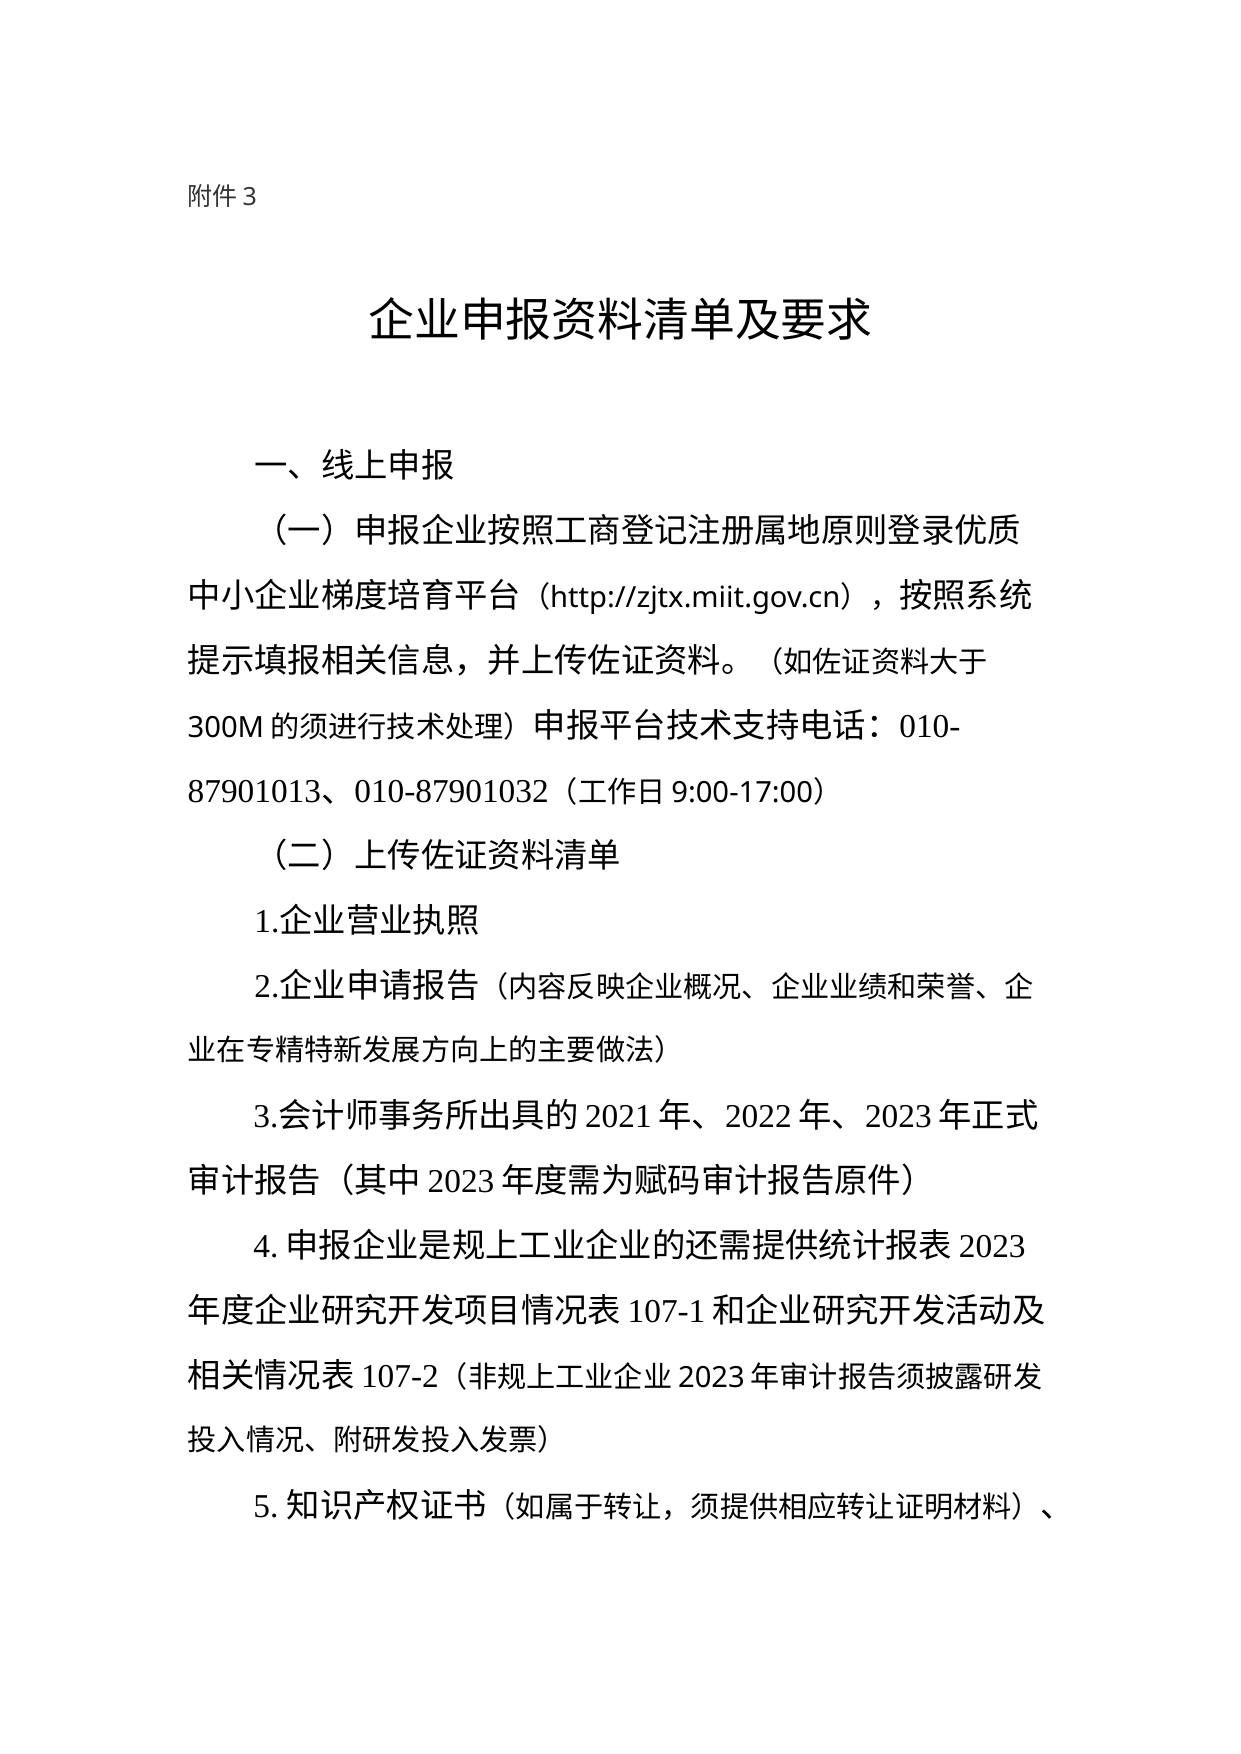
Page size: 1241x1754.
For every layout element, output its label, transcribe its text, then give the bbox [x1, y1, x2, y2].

text 2.企业申请报告（内容反映企业概况、企业业绩和荣誉、企业在专精特新发展方向上的主要做法） [187, 950, 1053, 1080]
text （一）申报企业按照工商登记注册属地原则登录优质中小企业梯度培育平台（http://zjtx.miit.gov.cn），按照系统提示填报相关信息，并上传佐证资料。（如佐证资料大于300M的须进行技术处理）申报平台技术支持电话：010-87901013、010-87901032（工作日9:00-17:00） [187, 495, 1053, 820]
text 附件3 [187, 162, 1053, 227]
text 一、线上申报 [187, 430, 1053, 495]
text 企业申报资料清单及要求 [187, 268, 1053, 365]
text 1.企业营业执照 [187, 885, 1053, 950]
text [187, 1470, 1053, 1535]
text 3.会计师事务所出具的2021年、2022年、2023年正式审计报告（其中2023年度需为赋码审计报告原件） [187, 1080, 1053, 1210]
text （二）上传佐证资料清单 [187, 820, 1053, 885]
text 4. 申报企业是规上工业企业的还需提供统计报表2023年度企业研究开发项目情况表107-1和企业研究开发活动及相关情况表107-2（非规上工业企业2023年审计报告须披露研发投入情况、附研发投入发票） [187, 1210, 1053, 1470]
